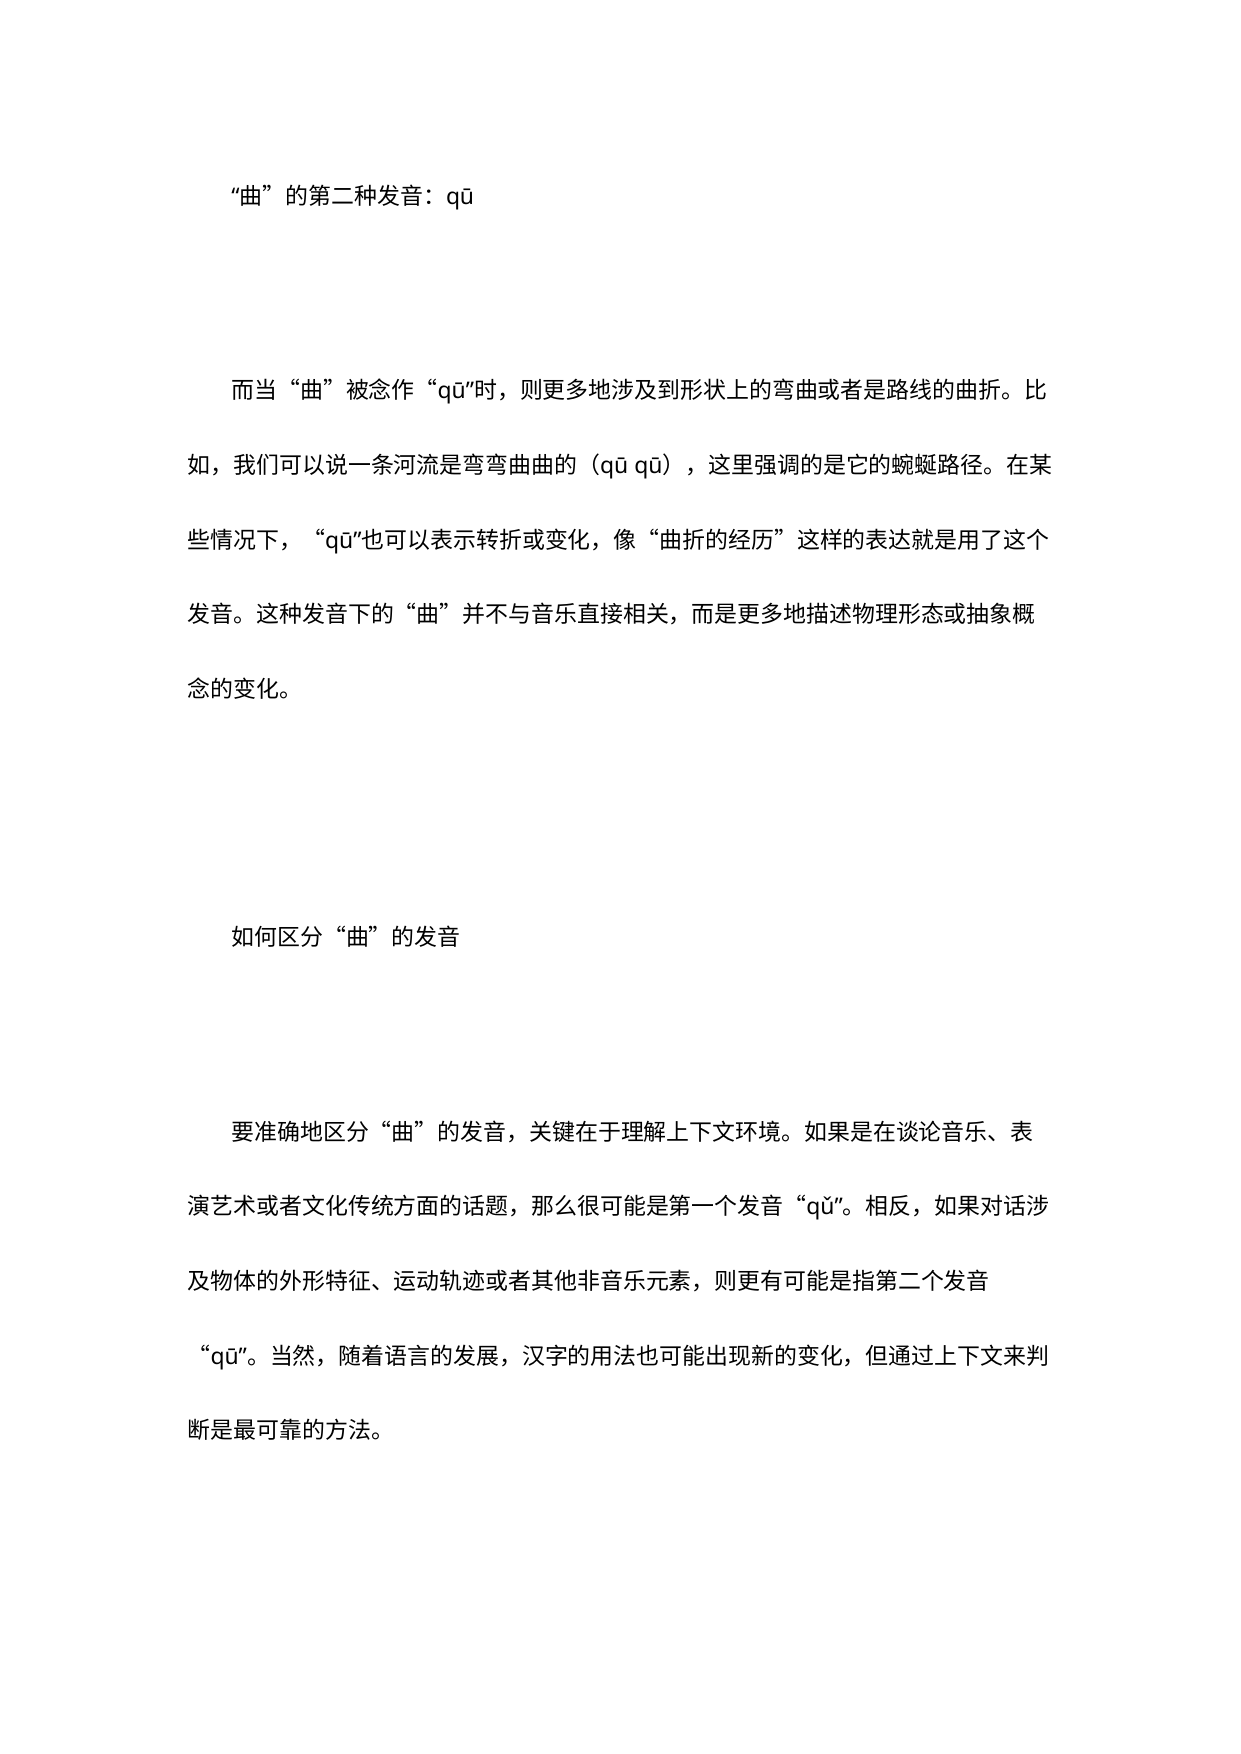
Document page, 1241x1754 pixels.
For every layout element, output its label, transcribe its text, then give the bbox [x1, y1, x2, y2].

text 如何区分“曲”的发音 [187, 903, 1053, 968]
text “曲”的第二种发音：qū [187, 162, 1053, 227]
text 而当“曲”被念作“qū”时，则更多地涉及到形状上的弯曲或者是路线的曲折。比如，我们可以说一条河流是弯弯曲曲的（qū qū），这里强调的是它的蜿蜒路径。在某些情况下，“qū”也可以表示转折或变化，像“曲折的经历”这样的表达就是用了这个发音。这种发音下的“曲”并不与音乐直接相关，而是更多地描述物理形态或抽象概念的变化。 [187, 356, 1053, 720]
text 要准确地区分“曲”的发音，关键在于理解上下文环境。如果是在谈论音乐、表演艺术或者文化传统方面的话题，那么很可能是第一个发音“qǔ”。相反，如果对话涉及物体的外形特征、运动轨迹或者其他非音乐元素，则更有可能是指第二个发音“qū”。当然，随着语言的发展，汉字的用法也可能出现新的变化，但通过上下文来判断是最可靠的方法。 [187, 1098, 1053, 1461]
